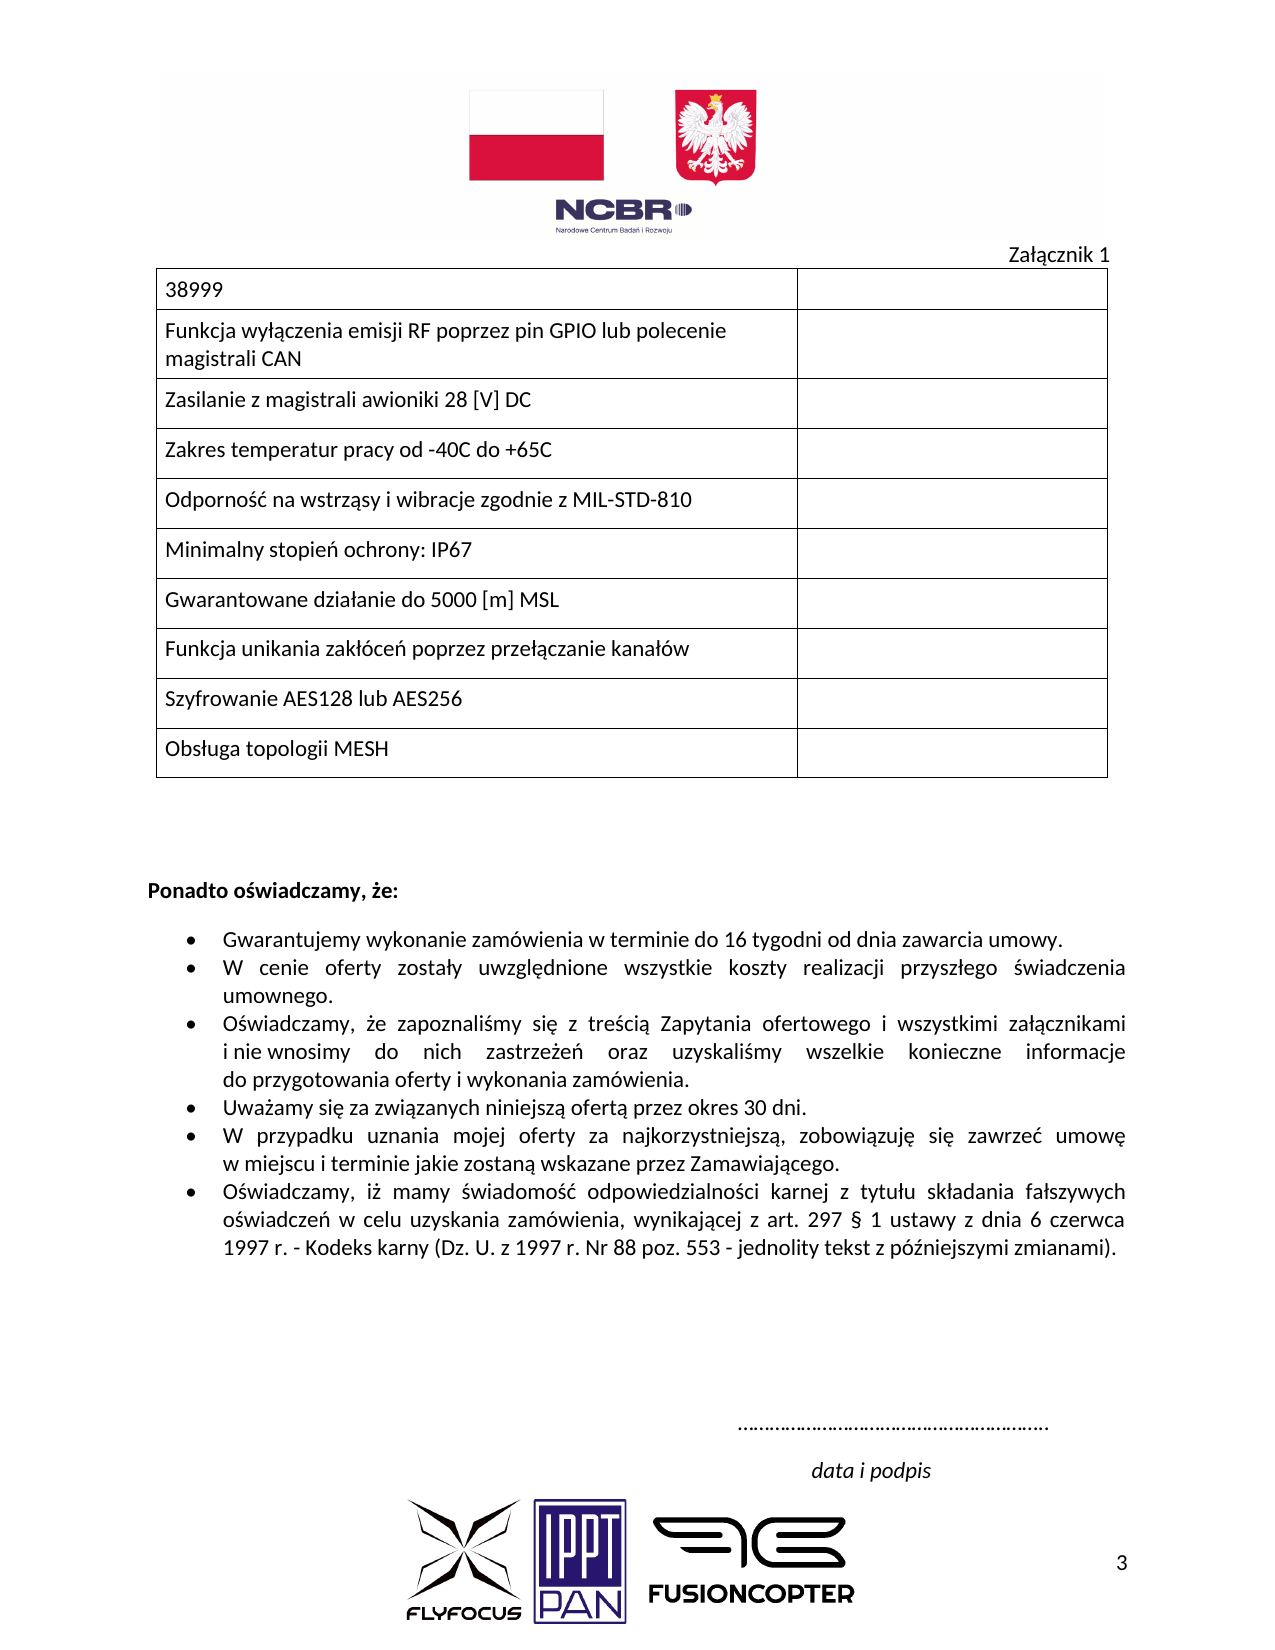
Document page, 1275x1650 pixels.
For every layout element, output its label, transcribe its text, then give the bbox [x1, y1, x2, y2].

list Oświadczamy, iż mamy świadomość odpowiedzialności karnej z tytułu składania fałszywych oświadczeń w celu uzyskania zamówienia, wynikającej z art. 297 § 1 ustawy z dnia 6 czerwca 1997 r. - Kodeks karny (Dz. U. z 1997 r. Nr 88 poz. 553 - jednolity tekst z późniejszymi zmianami). [185, 1177, 1127, 1261]
picture [403, 1499, 525, 1620]
list Uważamy się za związanych niniejszą ofertą przez okres 30 dni. [185, 1093, 1127, 1121]
table_cell Gwarantowane działanie do 5000 [m] MSL [157, 579, 797, 628]
table_cell Minimalny stopień ochrony: IP67 [157, 529, 797, 578]
text Ponadto oświadczamy, że: [148, 876, 1127, 904]
table_cell [798, 379, 1107, 428]
picture [158, 73, 1103, 241]
table_cell [798, 679, 1107, 727]
picture [635, 1499, 872, 1624]
table_cell [798, 310, 1107, 378]
table_cell Odporność na wstrząsy i wibracje zgodnie z MIL-STD-810 [157, 479, 797, 528]
table_cell [798, 729, 1107, 777]
text data i podpis [148, 1457, 1127, 1484]
table_cell Obsługa topologii MESH [157, 729, 797, 777]
table_cell [798, 629, 1107, 677]
table_cell Funkcja wyłączenia emisji RF poprzez pin GPIO lub polecenie magistrali CAN [157, 310, 797, 378]
table_cell [798, 579, 1107, 628]
table_cell [798, 529, 1107, 578]
list Gwarantujemy wykonanie zamówienia w terminie do 16 tygodni od dnia zawarcia umowy. [185, 925, 1127, 953]
list W cenie oferty zostały uwzględnione wszystkie koszty realizacji przyszłego świadczenia umownego. [185, 953, 1127, 1009]
table_cell [798, 269, 1107, 309]
table_cell Zasilanie z magistrali awioniki 28 [V] DC [157, 379, 797, 428]
table_cell [798, 429, 1107, 478]
text ………………………………………………….. [148, 1408, 1127, 1436]
list Oświadczamy, że zapoznaliśmy się z treścią Zapytania ofertowego i wszystkimi załącznikami i nie wnosimy do nich zastrzeżeń oraz uzyskaliśmy wszelkie konieczne informacje do przygotowania oferty i wykonania zamówienia. [185, 1009, 1127, 1093]
list W przypadku uznania mojej oferty za najkorzystniejszą, zobowiązuję się zawrzeć umowę w miejscu i terminie jakie zostaną wskazane przez Zamawiającego. [185, 1121, 1127, 1177]
picture [533, 1499, 627, 1624]
table_cell Zakres temperatur pracy od -40C do +65C [157, 429, 797, 478]
table_cell [798, 479, 1107, 528]
table_cell Szyfrowanie AES128 lub AES256 [157, 679, 797, 727]
table_cell Funkcja unikania zakłóceń poprzez przełączanie kanałów [157, 629, 797, 677]
table_cell Złącza zasilania i sygnałowe kompatybilne z serią złączy Amphenol 38999 [157, 269, 797, 309]
